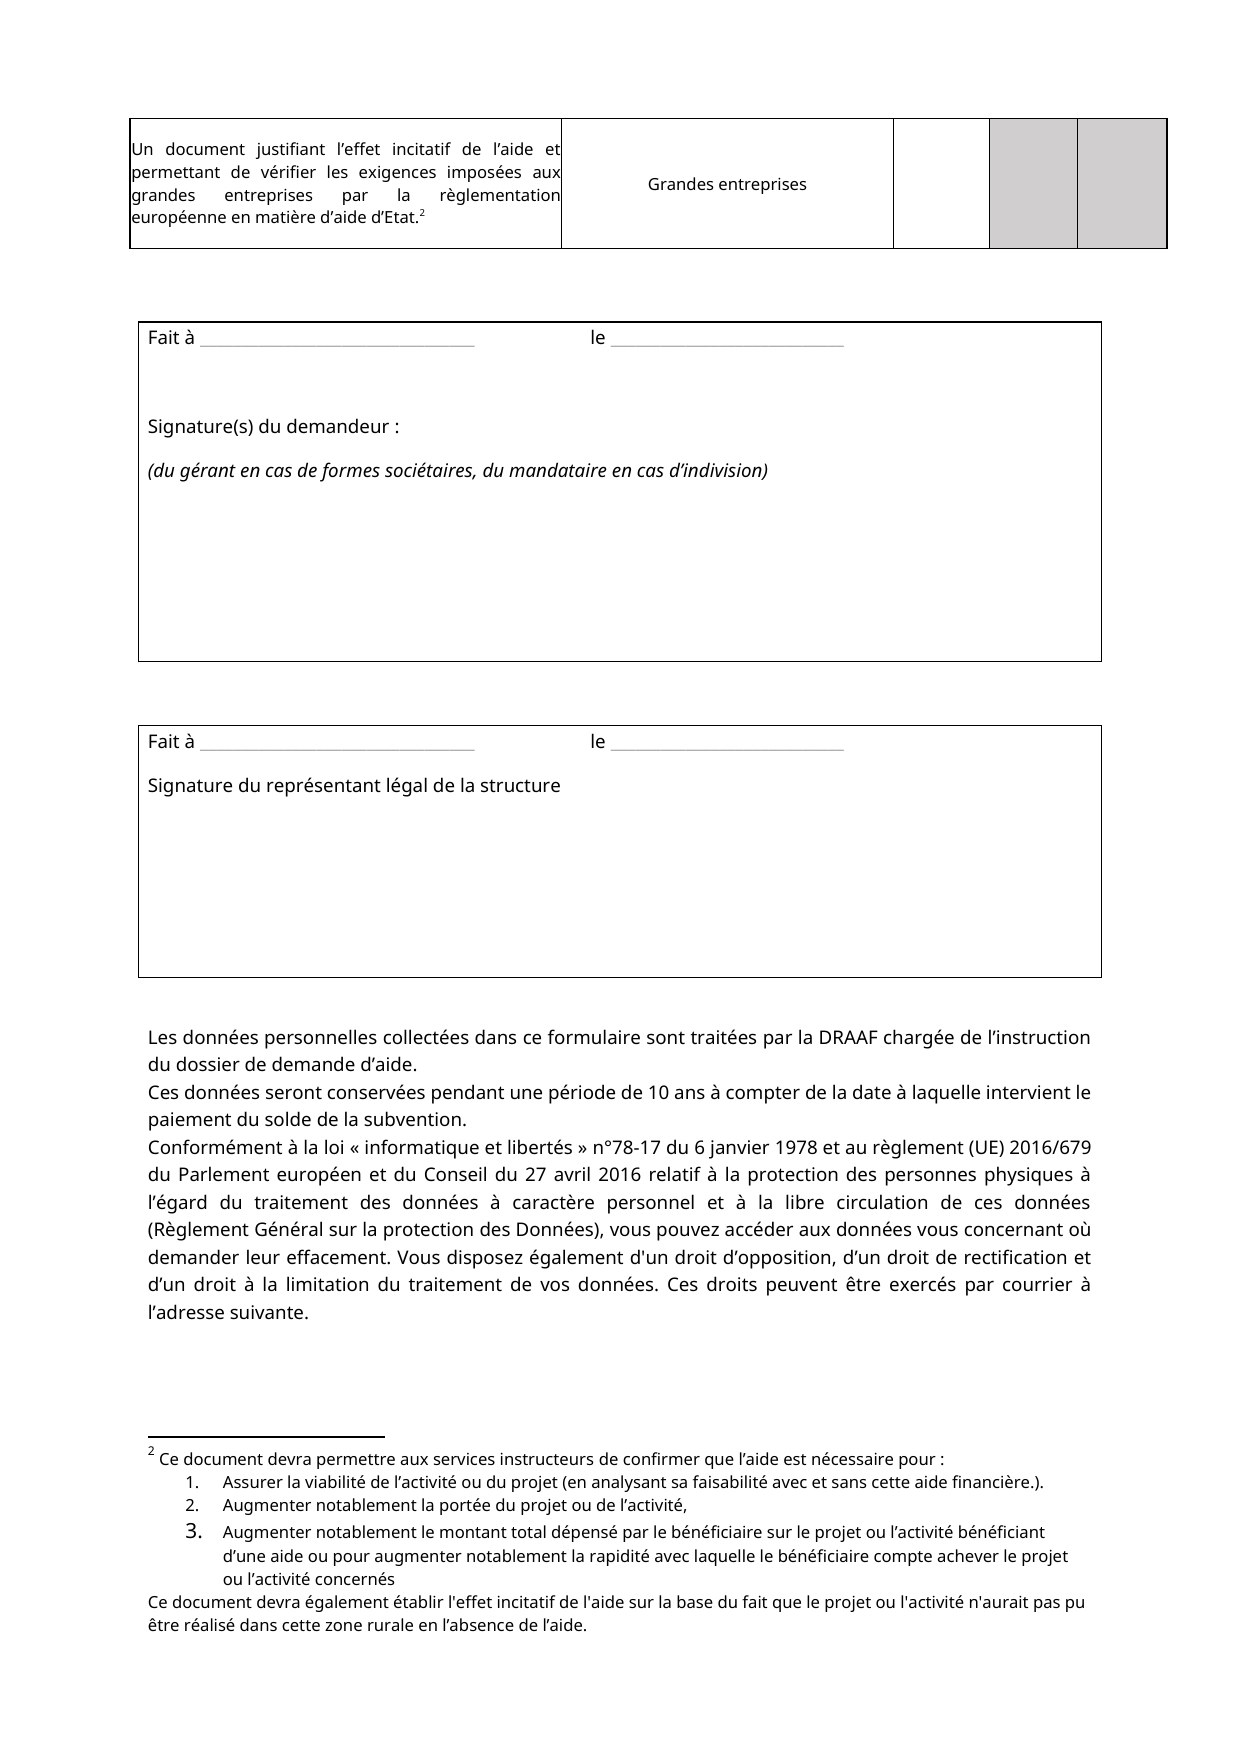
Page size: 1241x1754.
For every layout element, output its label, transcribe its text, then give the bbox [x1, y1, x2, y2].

table_cell [894, 119, 989, 248]
text Conformément à la loi « informatique et libertés » n°78-17 du 6 janvier 1978 et au règlement (UE) 2016/679 du Parlement européen et du Conseil du 27 avril 2016 relatif à la protection des personnes physiques à l’égard du traitement des données à caractère personnel et à la libre circulation de ces données (Règlement Général sur la protection des Données), vous pouvez accéder aux données vous concernant où demander leur effacement. Vous disposez également d'un droit d’opposition, d’un droit de rectification et d’un droit à la limitation du traitement de vos données. Ces droits peuvent être exercés par courrier à l’adresse suivante. [148, 1134, 1092, 1324]
text Fait à _________________________________ le ____________________________ [139, 726, 1101, 754]
text Ces données seront conservées pendant une période de 10 ans à compter de la date à laquelle intervient le paiement du solde de la subvention. [148, 1079, 1092, 1132]
text Fait à _________________________________ le ____________________________ [139, 323, 1101, 350]
table_cell [1078, 119, 1166, 248]
table_cell Un document justifiant l’effet incitatif de l’aide et permettant de vérifier les exigences imposées aux grandes entreprises par la règlementation européenne en matière d’aide d’Etat. [131, 119, 561, 248]
text Signature du représentant légal de la structure [139, 769, 1101, 798]
table_cell Grandes entreprises [562, 119, 893, 248]
text Les données personnelles collectées dans ce formulaire sont traitées par la DRAAF chargée de l’instruction du dossier de demande d’aide. [148, 1024, 1092, 1077]
text (du gérant en cas de formes sociétaires, du mandataire en cas d’indivision) [139, 454, 1101, 483]
table_cell [990, 119, 1077, 248]
text Signature(s) du demandeur : [139, 410, 1101, 438]
